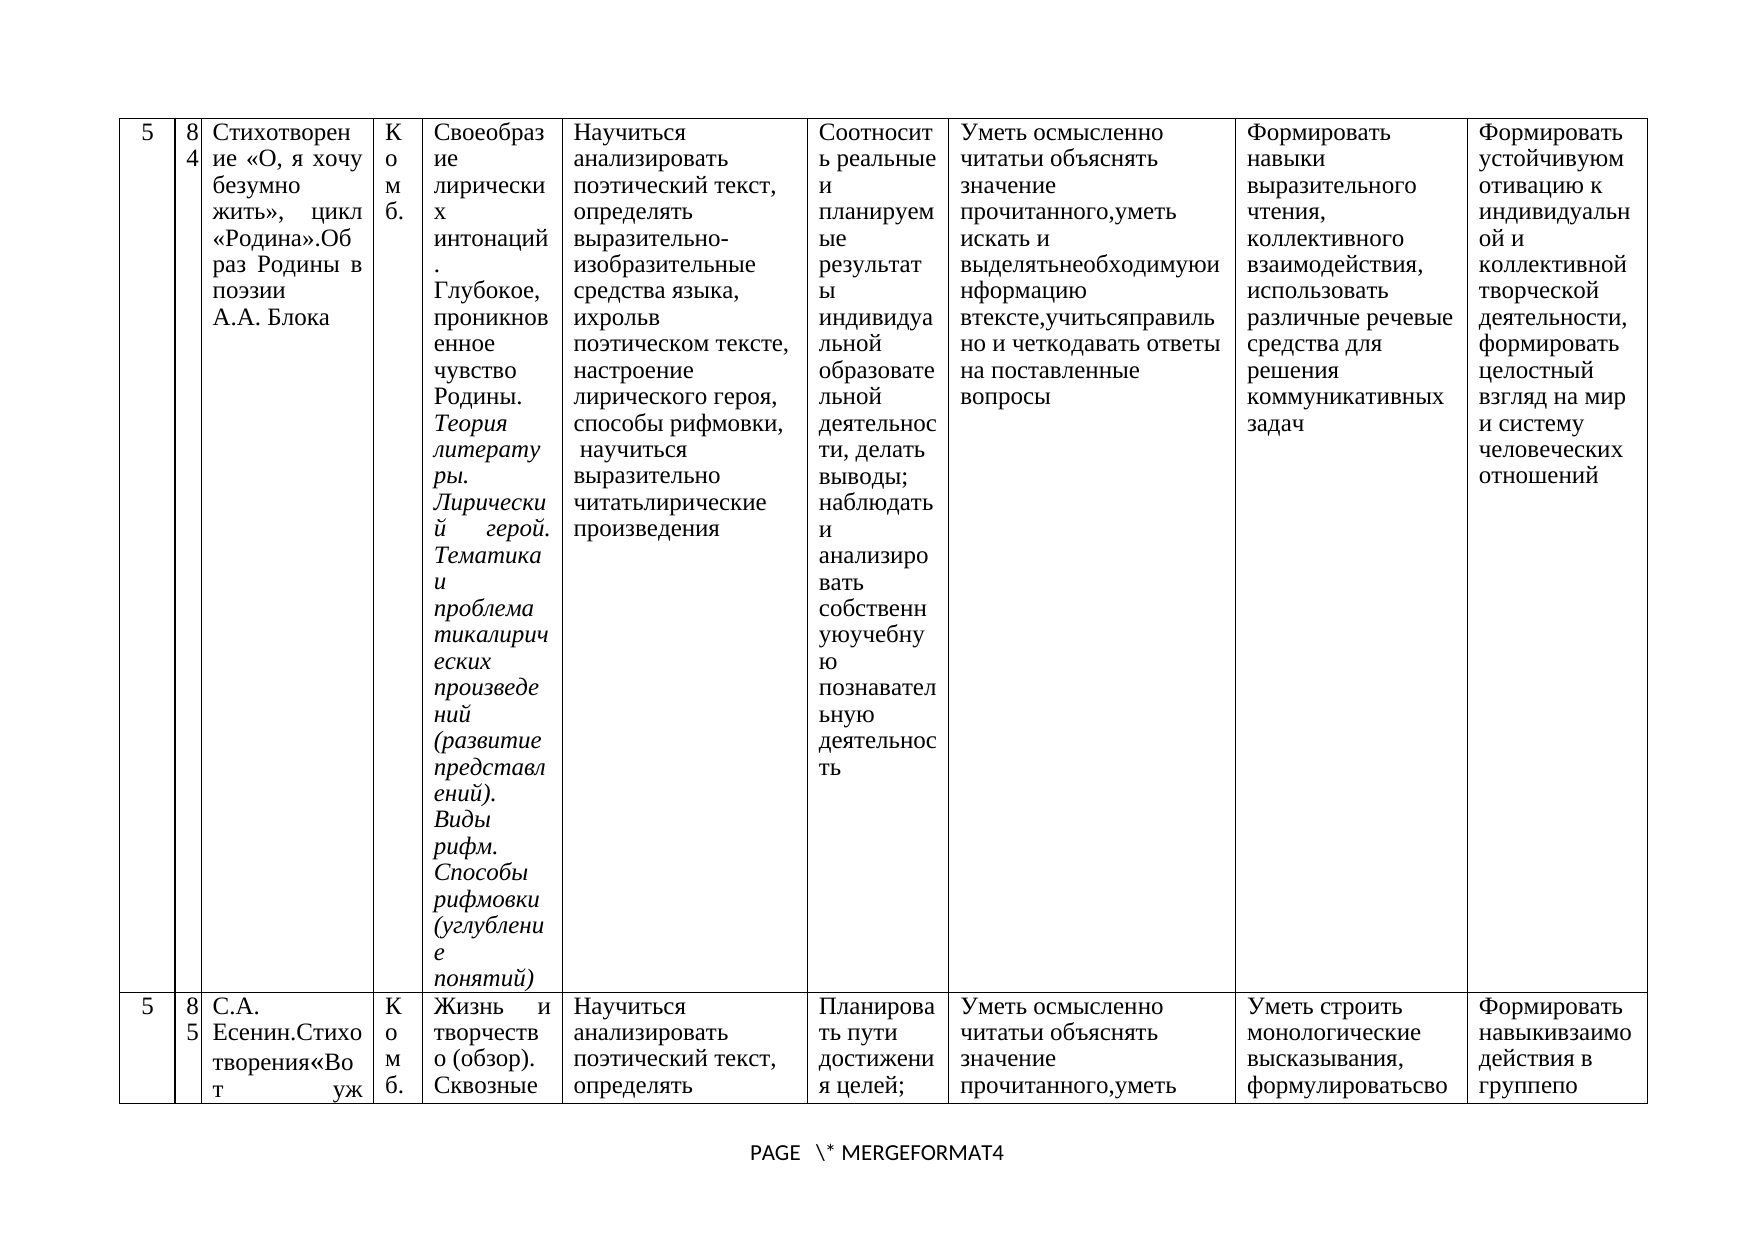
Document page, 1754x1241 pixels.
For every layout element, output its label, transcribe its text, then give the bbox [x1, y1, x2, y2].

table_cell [808, 993, 948, 1103]
table_cell Своеобразие лирических интонаций. Глубокое, проникновенное чувство Родины. Теория литературы. Лирический герой. Тематика и проблематикалирических произведений (развитие представлений). Виды рифм. Способы рифмовки (углубление понятий) [423, 119, 562, 992]
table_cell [563, 993, 807, 1103]
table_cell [1236, 119, 1467, 992]
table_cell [1468, 119, 1647, 992]
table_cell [949, 993, 1235, 1103]
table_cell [1468, 993, 1647, 1103]
table_cell 5 [120, 993, 174, 1103]
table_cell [423, 993, 562, 1103]
table_cell Комб. [374, 119, 422, 992]
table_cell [949, 119, 1235, 992]
table_cell 85 [176, 993, 201, 1103]
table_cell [1236, 993, 1467, 1103]
table_cell 5 [120, 119, 174, 992]
table_cell Научиться анализировать поэтический текст, определять выразительно-изобразительные средства языка, ихрольв поэтическом тексте, настроение лирического героя, способы рифмовки, научиться выразительно читатьлирические произведения [563, 119, 807, 992]
table_cell Комб. [374, 993, 422, 1103]
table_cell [202, 993, 373, 1103]
table_cell 84 [176, 119, 201, 992]
table_cell Соотносить реальные и планируемые результаты индивидуальной образовательной деятельности, делать выводы; наблюдать и анализировать собственнуюучебную познавательную деятельность [808, 119, 948, 992]
table_cell Стихотворение «О, я хочу безумно жить», цикл «Родина».Образ Родины в поэзии А.А. Блока [202, 119, 373, 992]
